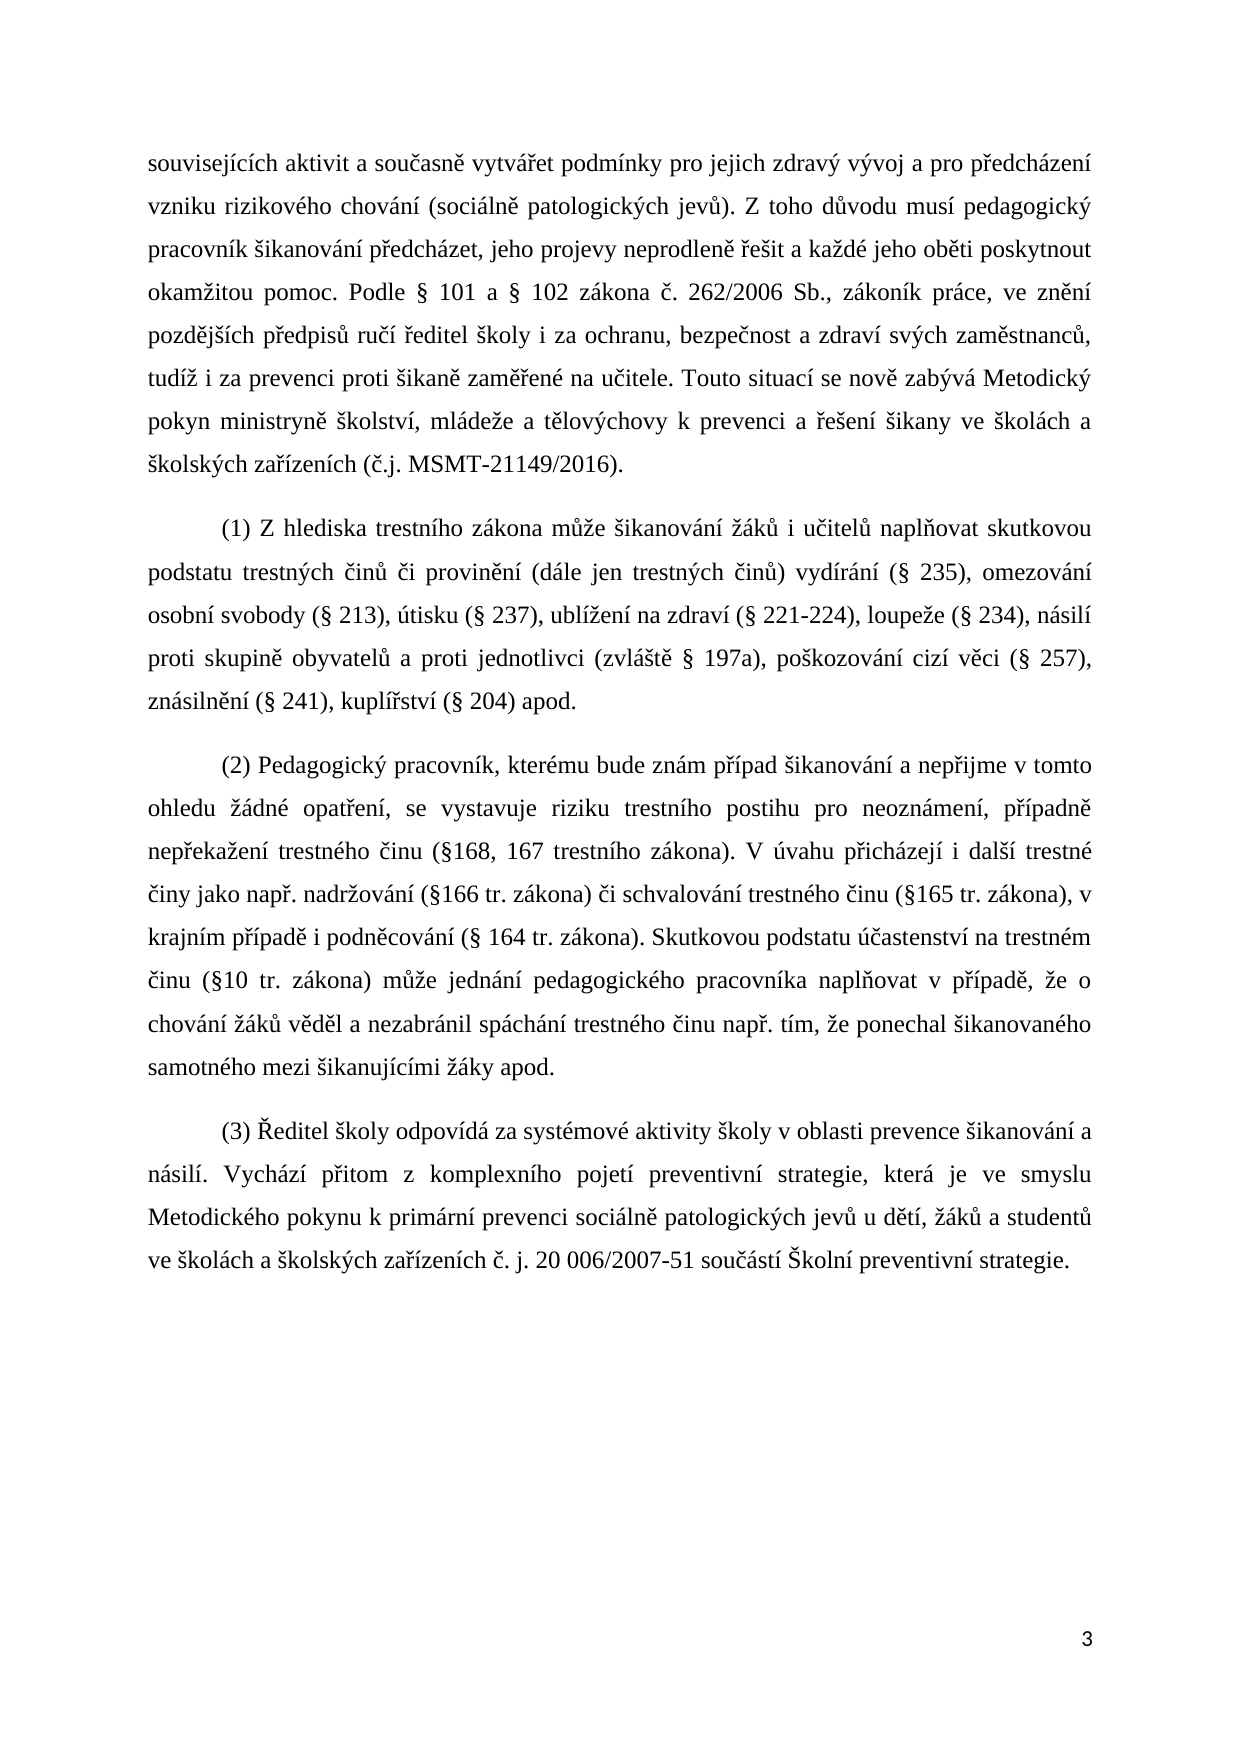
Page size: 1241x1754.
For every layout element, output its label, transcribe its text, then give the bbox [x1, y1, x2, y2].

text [148, 148, 1093, 478]
text (1) Z hlediska trestního zákona může šikanování žáků i učitelů naplňovat skutkovou podstatu trestných činů či provinění (dále jen trestných činů) vydírání (§ 235), omezování osobní svobody (§ 213), útisku (§ 237), ublížení na zdraví (§ 221-224), loupeže (§ 234), násilí proti skupině obyvatelů a proti jednotlivci (zvláště § 197a), poškozování cizí věci (§ 257), znásilnění (§ 241), kuplířství (§ 204) apod. [148, 513, 1093, 715]
text (2) Pedagogický pracovník, kterému bude znám případ šikanování a nepřijme v tomto ohledu žádné opatření, se vystavuje riziku trestního postihu pro neoznámení, případně nepřekažení trestného činu (§168, 167 trestního zákona). V úvahu přicházejí i další trestné činy jako např. nadržování (§166 tr. zákona) či schvalování trestného činu (§165 tr. zákona), v krajním případě i podněcování (§ 164 tr. zákona). Skutkovou podstatu účastenství na trestném činu (§10 tr. zákona) může jednání pedagogického pracovníka naplňovat v případě, že o chování žáků věděl a nezabránil spáchání trestného činu např. tím, že ponechal šikanovaného samotného mezi šikanujícími žáky apod. [148, 750, 1093, 1081]
text (3) Ředitel školy odpovídá za systémové aktivity školy v oblasti prevence šikanování a násilí. Vychází přitom z komplexního pojetí preventivní strategie, která je ve smyslu Metodického pokynu k primární prevenci sociálně patologických jevů u dětí, žáků a studentů ve školách a školských zařízeních č. j. 20 006/2007-51 součástí Školní preventivní strategie. [148, 1116, 1093, 1274]
